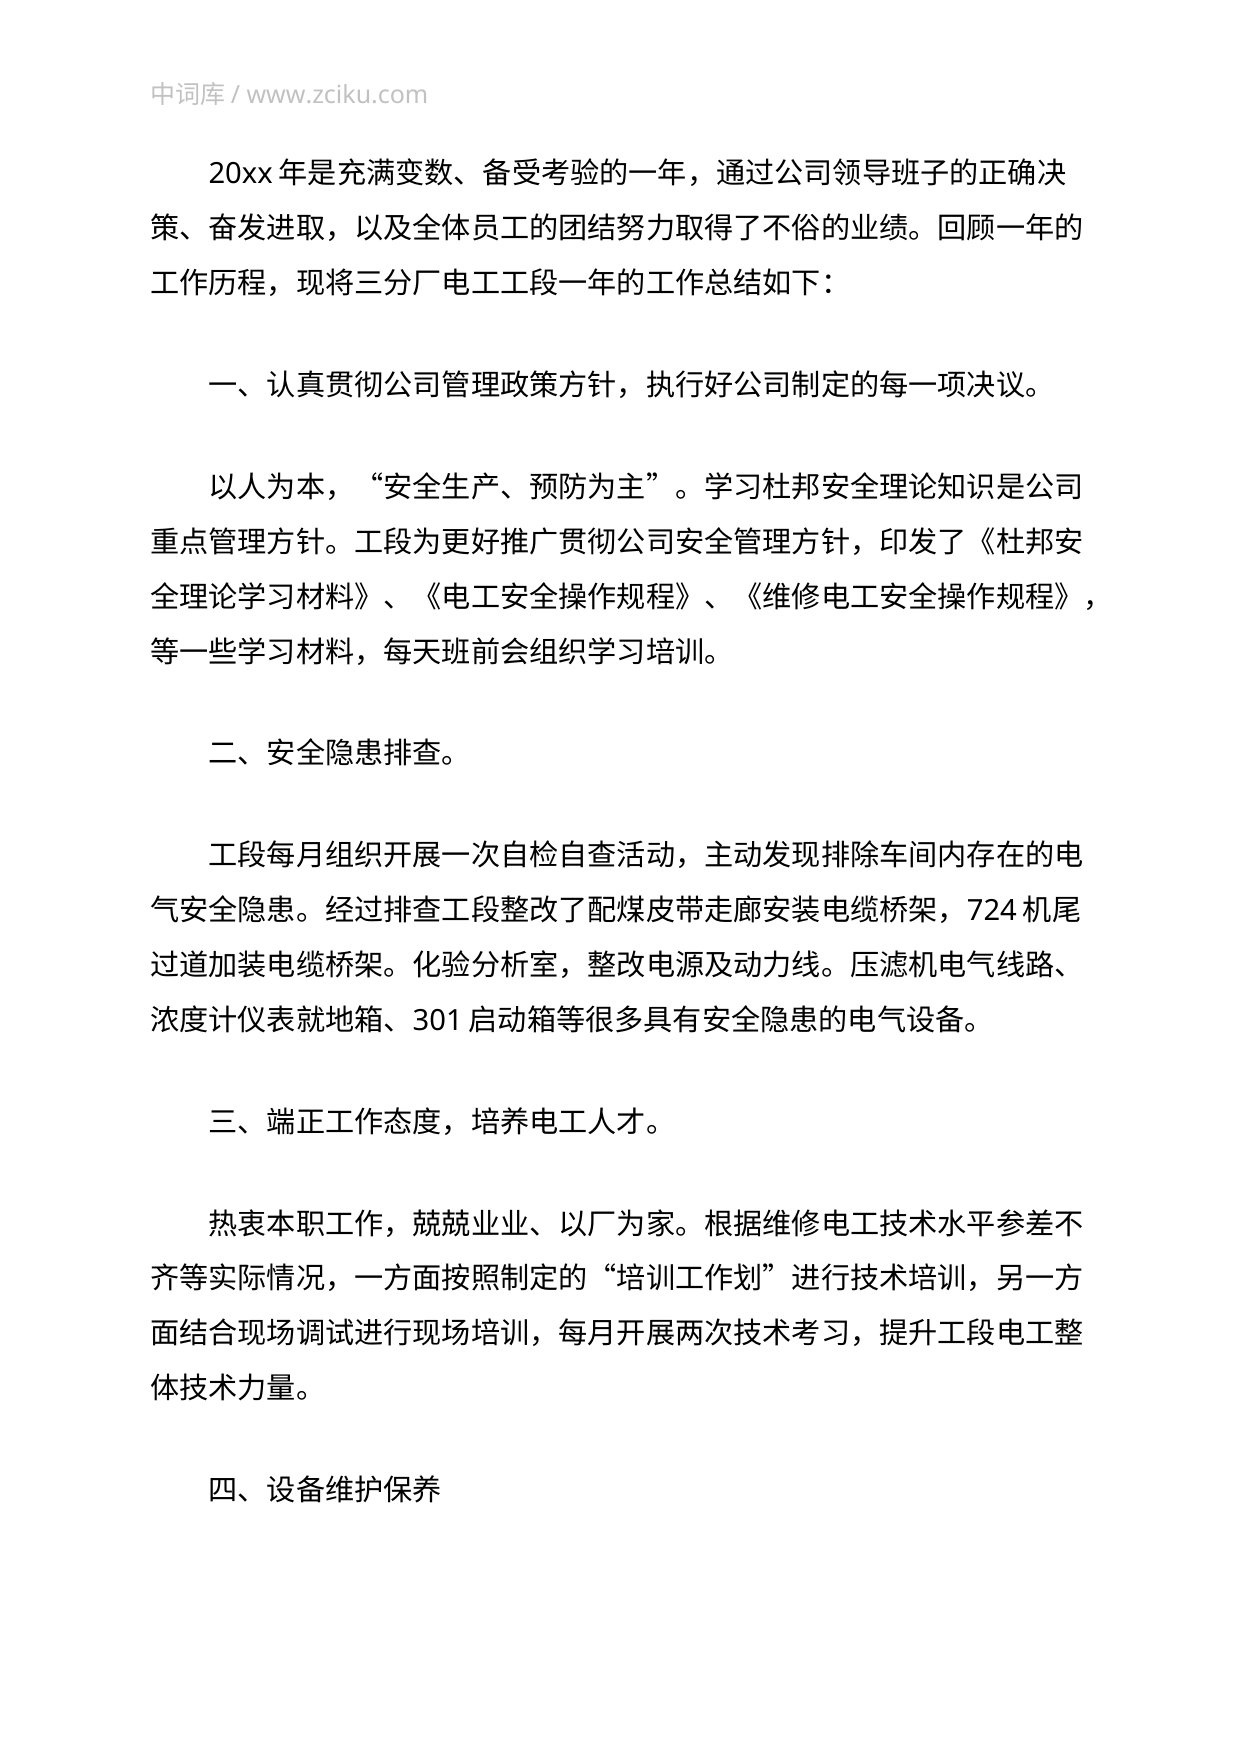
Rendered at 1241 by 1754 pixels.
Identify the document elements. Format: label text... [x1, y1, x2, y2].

text 四、设备维护保养 [150, 1467, 1090, 1509]
text 以人为本，“安全生产、预防为主”。学习杜邦安全理论知识是公司重点管理方针。工段为更好推广贯彻公司安全管理方针，印发了《杜邦安全理论学习材料》、《电工安全操作规程》、《维修电工安全操作规程》，等一些学习材料，每天班前会组织学习培训。 [150, 463, 1090, 670]
text 热衷本职工作，兢兢业业、以厂为家。根据维修电工技术水平参差不齐等实际情况，一方面按照制定的“培训工作划”进行技术培训，另一方面结合现场调试进行现场培训，每月开展两次技术考习，提升工段电工整体技术力量。 [150, 1200, 1090, 1407]
text 20xx年是充满变数、备受考验的一年，通过公司领导班子的正确决策、奋发进取，以及全体员工的团结努力取得了不俗的业绩。回顾一年的工作历程，现将三分厂电工工段一年的工作总结如下： [150, 150, 1090, 302]
text 二、安全隐患排查。 [150, 730, 1090, 772]
text 工段每月组织开展一次自检自查活动，主动发现排除车间内存在的电气安全隐患。经过排查工段整改了配煤皮带走廊安装电缆桥架，724机尾过道加装电缆桥架。化验分析室，整改电源及动力线。压滤机电气线路、浓度计仪表就地箱、301启动箱等很多具有安全隐患的电气设备。 [150, 832, 1090, 1039]
text 三、端正工作态度，培养电工人才。 [150, 1098, 1090, 1141]
text 一、认真贯彻公司管理政策方针，执行好公司制定的每一项决议。 [150, 362, 1090, 404]
